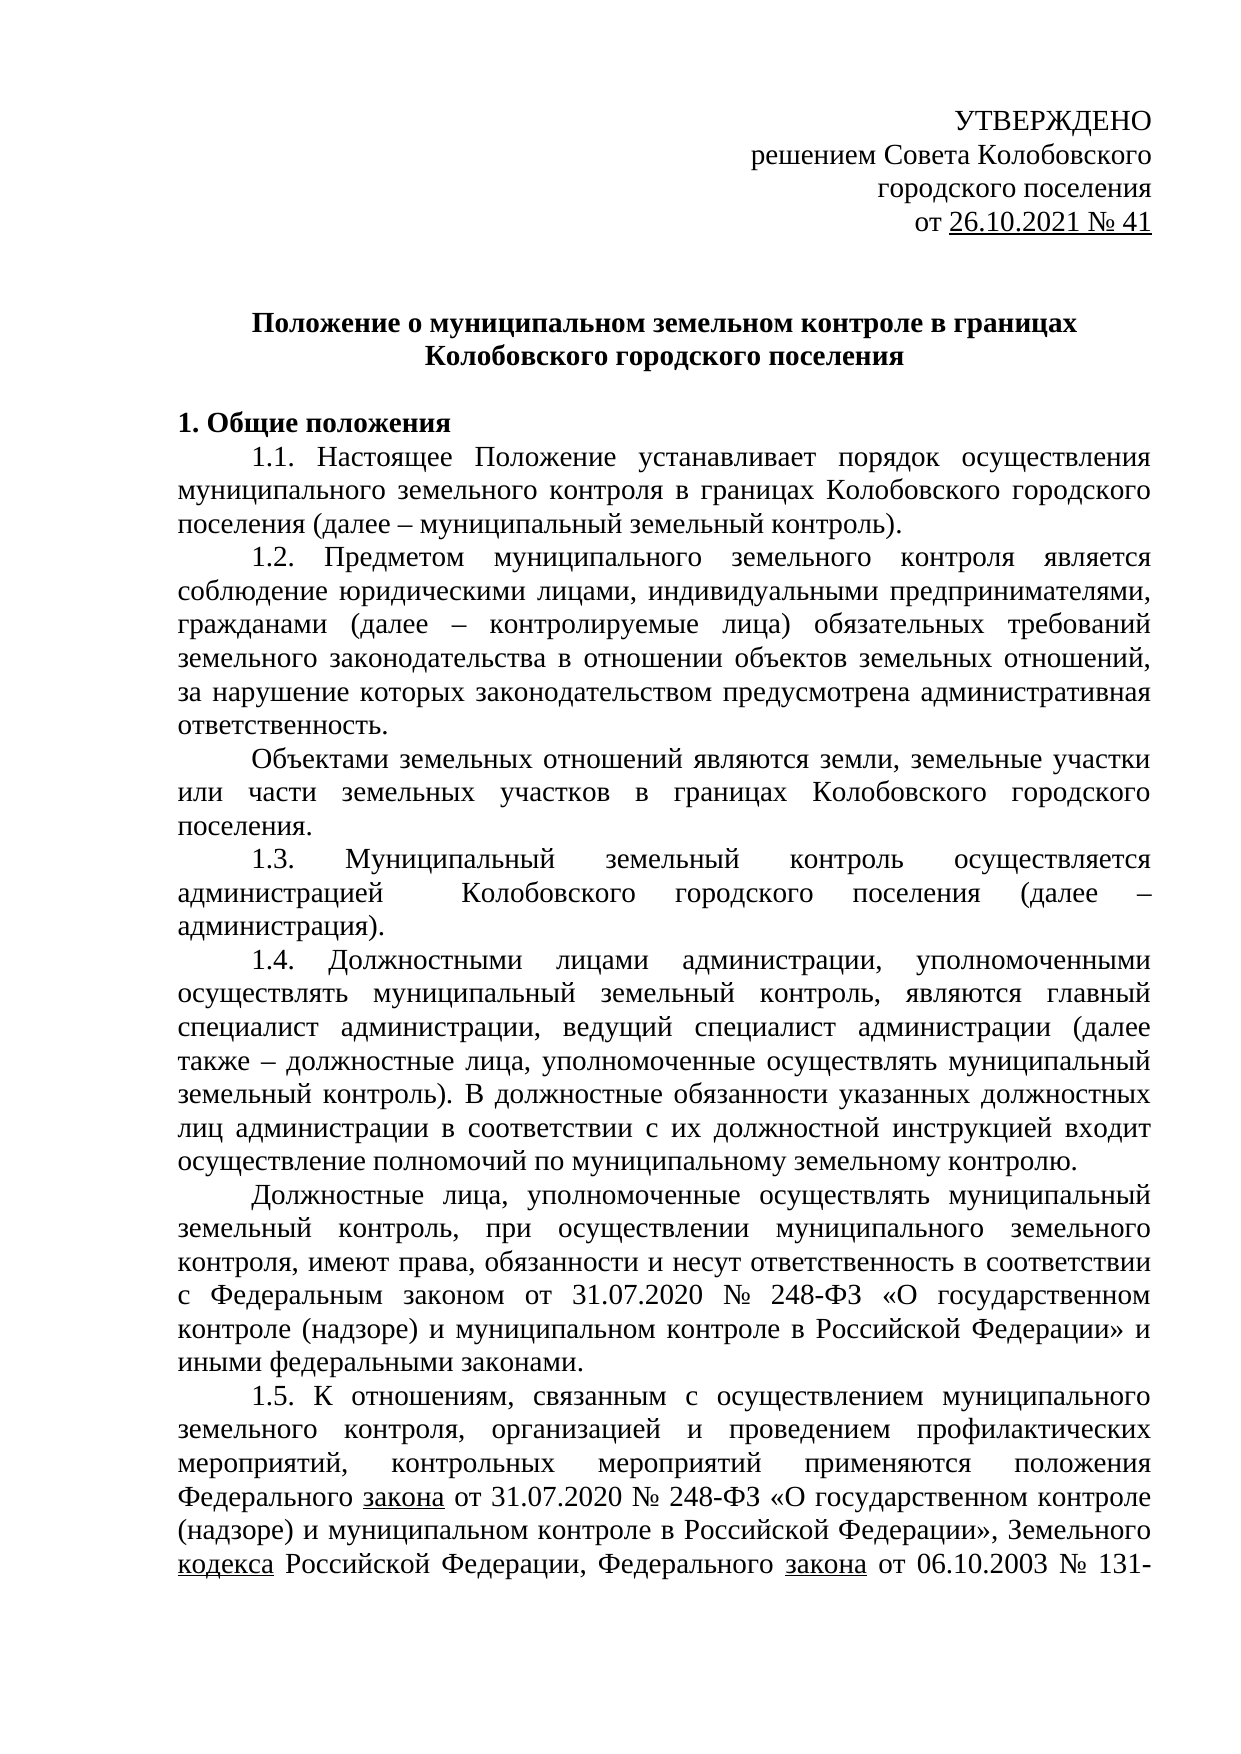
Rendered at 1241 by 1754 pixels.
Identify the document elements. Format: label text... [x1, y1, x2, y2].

text от 26.10.2021 № 41 [650, 204, 1152, 238]
text Должностные лица, уполномоченные осуществлять муниципальный земельный контроль, при осуществлении муниципального земельного контроля, имеют права, обязанности и несут ответственность в соответствии с Федеральным законом от 31.07.2020 № 248-ФЗ «О государственном контроле (надзоре) и муниципальном контроле в Российской Федерации» и иными федеральными законами. [177, 1177, 1152, 1378]
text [177, 1378, 1152, 1579]
text 1. Общие положения [177, 405, 1152, 439]
text УТВЕРЖДЕНО [177, 103, 1152, 137]
text 1.1. Настоящее Положение устанавливает порядок осуществления муниципального земельного контроля в границах Колобовского городского поселения (далее – муниципальный земельный контроль). [177, 439, 1152, 539]
text 1.4. Должностными лицами администрации, уполномоченными осуществлять муниципальный земельный контроль, являются главный специалист администрации, ведущий специалист администрации (далее также – должностные лица, уполномоченные осуществлять муниципальный земельный контроль). В должностные обязанности указанных должностных лиц администрации в соответствии с их должностной инструкцией входит осуществление полномочий по муниципальному земельному контролю. [177, 942, 1152, 1177]
text решением Совета Колобовского городского поселения [650, 137, 1152, 204]
text Объектами земельных отношений являются земли, земельные участки или части земельных участков в границах Колобовского городского поселения. [177, 741, 1152, 841]
text Положение о муниципальном земельном контроле в границах Колобовского городского поселения [177, 305, 1152, 372]
text 1.2. Предметом муниципального земельного контроля является соблюдение юридическими лицами, индивидуальными предпринимателями, гражданами (далее – контролируемые лица) обязательных требований земельного законодательства в отношении объектов земельных отношений, за нарушение которых законодательством предусмотрена административная ответственность. [177, 539, 1152, 741]
text 1.3. Муниципальный земельный контроль осуществляется администрацией Колобовского городского поселения (далее – администрация). [177, 841, 1152, 942]
